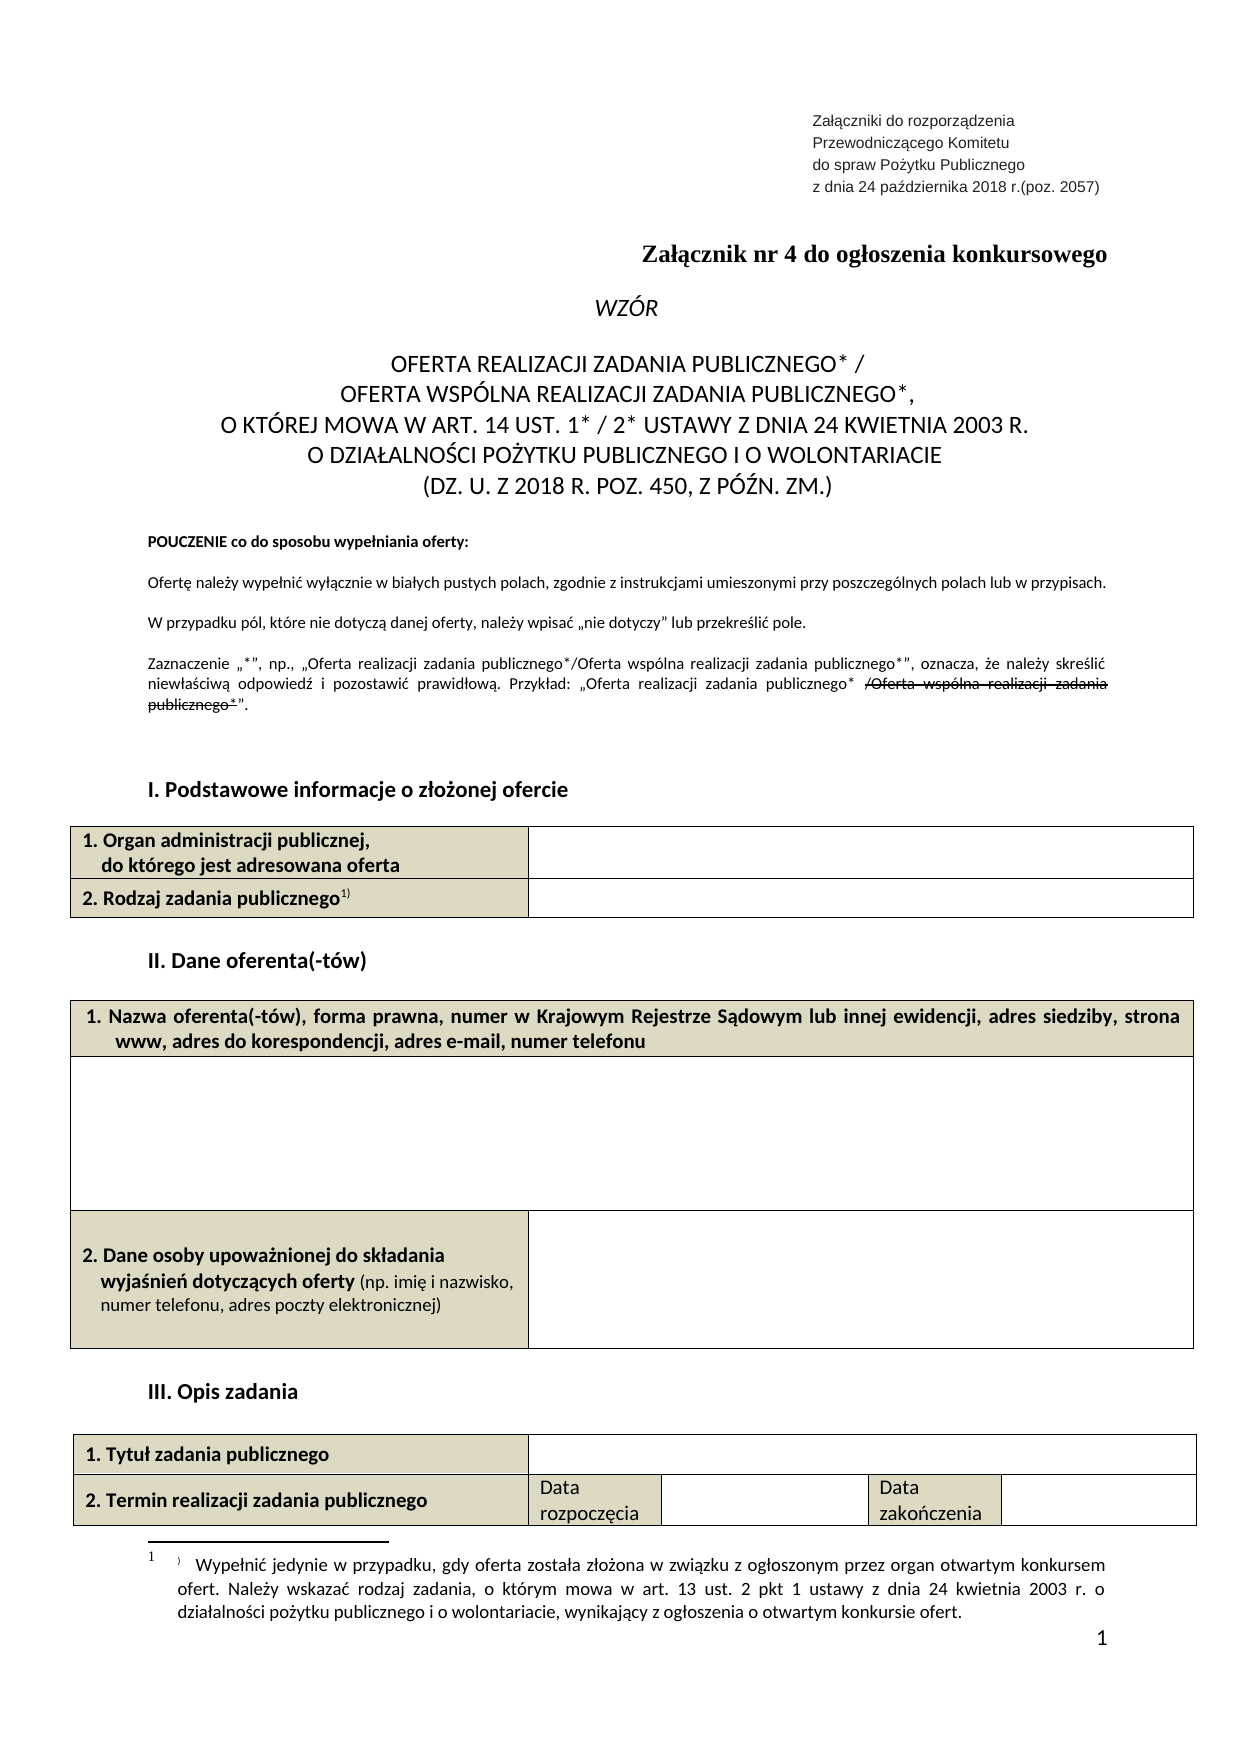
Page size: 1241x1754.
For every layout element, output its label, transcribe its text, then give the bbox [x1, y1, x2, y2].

table_cell 2. Dane osoby upoważnionej do składania wyjaśnień dotyczących oferty (np. imię i nazwisko, numer telefonu, adres poczty elektronicznej) [71, 1211, 528, 1348]
table_cell 2. Termin realizacji zadania publicznego [74, 1475, 528, 1525]
text W przypadku pól, które nie dotyczą danej oferty, należy wpisać „nie dotyczy” lub przekreślić pole. [148, 612, 1107, 633]
text POUCZENIE co do sposobu wypełniania oferty: [148, 531, 1107, 552]
table_cell [529, 1211, 1193, 1348]
text OFERTA WSPÓLNA REALIZACJI ZADANIA PUBLICZNEGO*, [148, 379, 1107, 409]
text II. Dane oferenta(-tów) [148, 946, 1107, 974]
table_header 1. Organ administracji publicznej, do którego jest adresowana oferta [71, 827, 528, 878]
text WZÓR [148, 293, 1107, 323]
text Zaznaczenie „*”, np., „Oferta realizacji zadania publicznego*/Oferta wspólna realizacji zadania publicznego*”, oznacza, że należy skreślić niewłaściwą odpowiedź i pozostawić prawidłową. Przykład: „Oferta realizacji zadania publicznego* /Oferta wspólna realizacji zadania publicznego*”. [148, 653, 1107, 714]
table_cell Data zakończenia [869, 1475, 1001, 1525]
text Ofertę należy wypełnić wyłącznie w białych pustych polach, zgodnie z instrukcjami umieszonymi przy poszczególnych polach lub w przypisach. [148, 572, 1107, 592]
text OFERTA REALIZACJI ZADANIA PUBLICZNEGO* / [148, 348, 1107, 379]
table_header [529, 1435, 1196, 1473]
table_cell [529, 879, 1193, 917]
table_cell Data rozpoczęcia [529, 1475, 661, 1525]
table_cell [1002, 1475, 1196, 1525]
text I. Podstawowe informacje o złożonej ofercie [148, 775, 1107, 803]
text O KTÓREJ MOWA W ART. 14 UST. 1* / 2* USTAWY Z DNIA 24 KWIETNIA 2003 R. O DZIAŁALNOŚCI POŻYTKU PUBLICZNEGO I O WOLONTARIACIE (DZ. U. Z 2018 R. POZ. 450, Z PÓŹN. ZM.) [148, 409, 1107, 501]
table_header [529, 827, 1193, 878]
table_header 1. Nazwa oferenta(-tów), forma prawna, numer w Krajowym Rejestrze Sądowym lub innej ewidencji, adres siedziby, strona www, adres do korespondencji, adres e-mail, numer telefonu [71, 1001, 1193, 1056]
table_cell [662, 1475, 868, 1525]
table_cell 2. Rodzaj zadania publicznego) [71, 879, 528, 917]
text Załącznik nr 4 do ogłoszenia konkursowego [148, 239, 1107, 268]
table_header 1. Tytuł zadania publicznego [74, 1435, 528, 1473]
table_cell [71, 1057, 1193, 1210]
text Załączniki do rozporządzenia Przewodniczącego Komitetu do spraw Pożytku Publicznego z dnia 24 października 2018 r.(poz. 2057) [812, 112, 1107, 196]
text III. Opis zadania [148, 1377, 1107, 1405]
